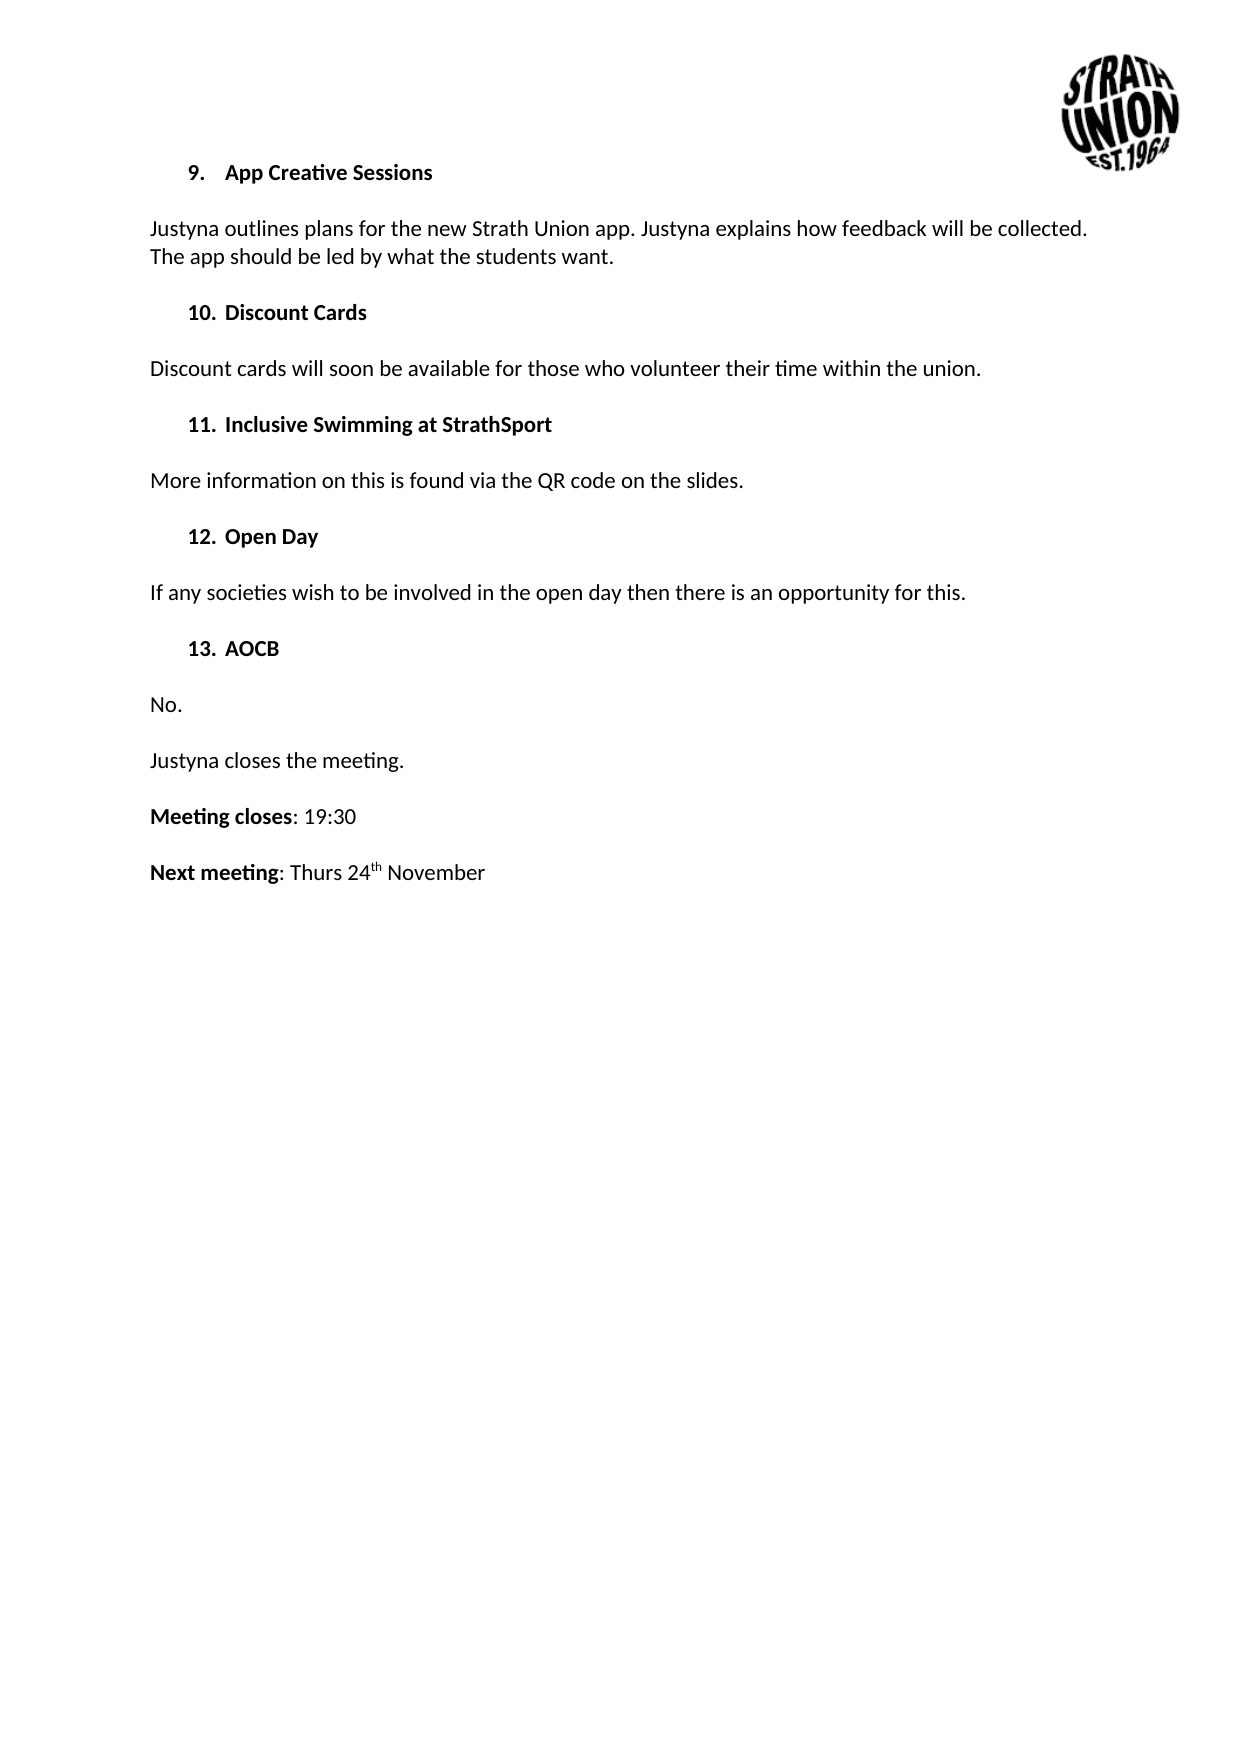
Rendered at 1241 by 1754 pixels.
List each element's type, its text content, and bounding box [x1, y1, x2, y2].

list Open Day [187, 522, 1090, 550]
list Discount Cards [187, 298, 1090, 326]
text More information on this is found via the QR code on the slides. [150, 466, 1090, 494]
text Discount cards will soon be available for those who volunteer their time within the union. [150, 354, 1090, 382]
picture [1039, 44, 1203, 181]
list AOCB [187, 634, 1090, 662]
text No. [150, 690, 1090, 718]
text If any societies wish to be involved in the open day then there is an opportunity for this. [150, 578, 1090, 606]
text Next meeting: Thurs 24th November [150, 858, 1090, 886]
text Justyna closes the meeting. [150, 746, 1090, 774]
text Meeting closes: 19:30 [150, 802, 1090, 830]
list App Creative Sessions [187, 158, 1090, 186]
text Justyna outlines plans for the new Strath Union app. Justyna explains how feedback will be collected. The app should be led by what the students want. [150, 214, 1090, 270]
list Inclusive Swimming at StrathSport [187, 410, 1090, 438]
